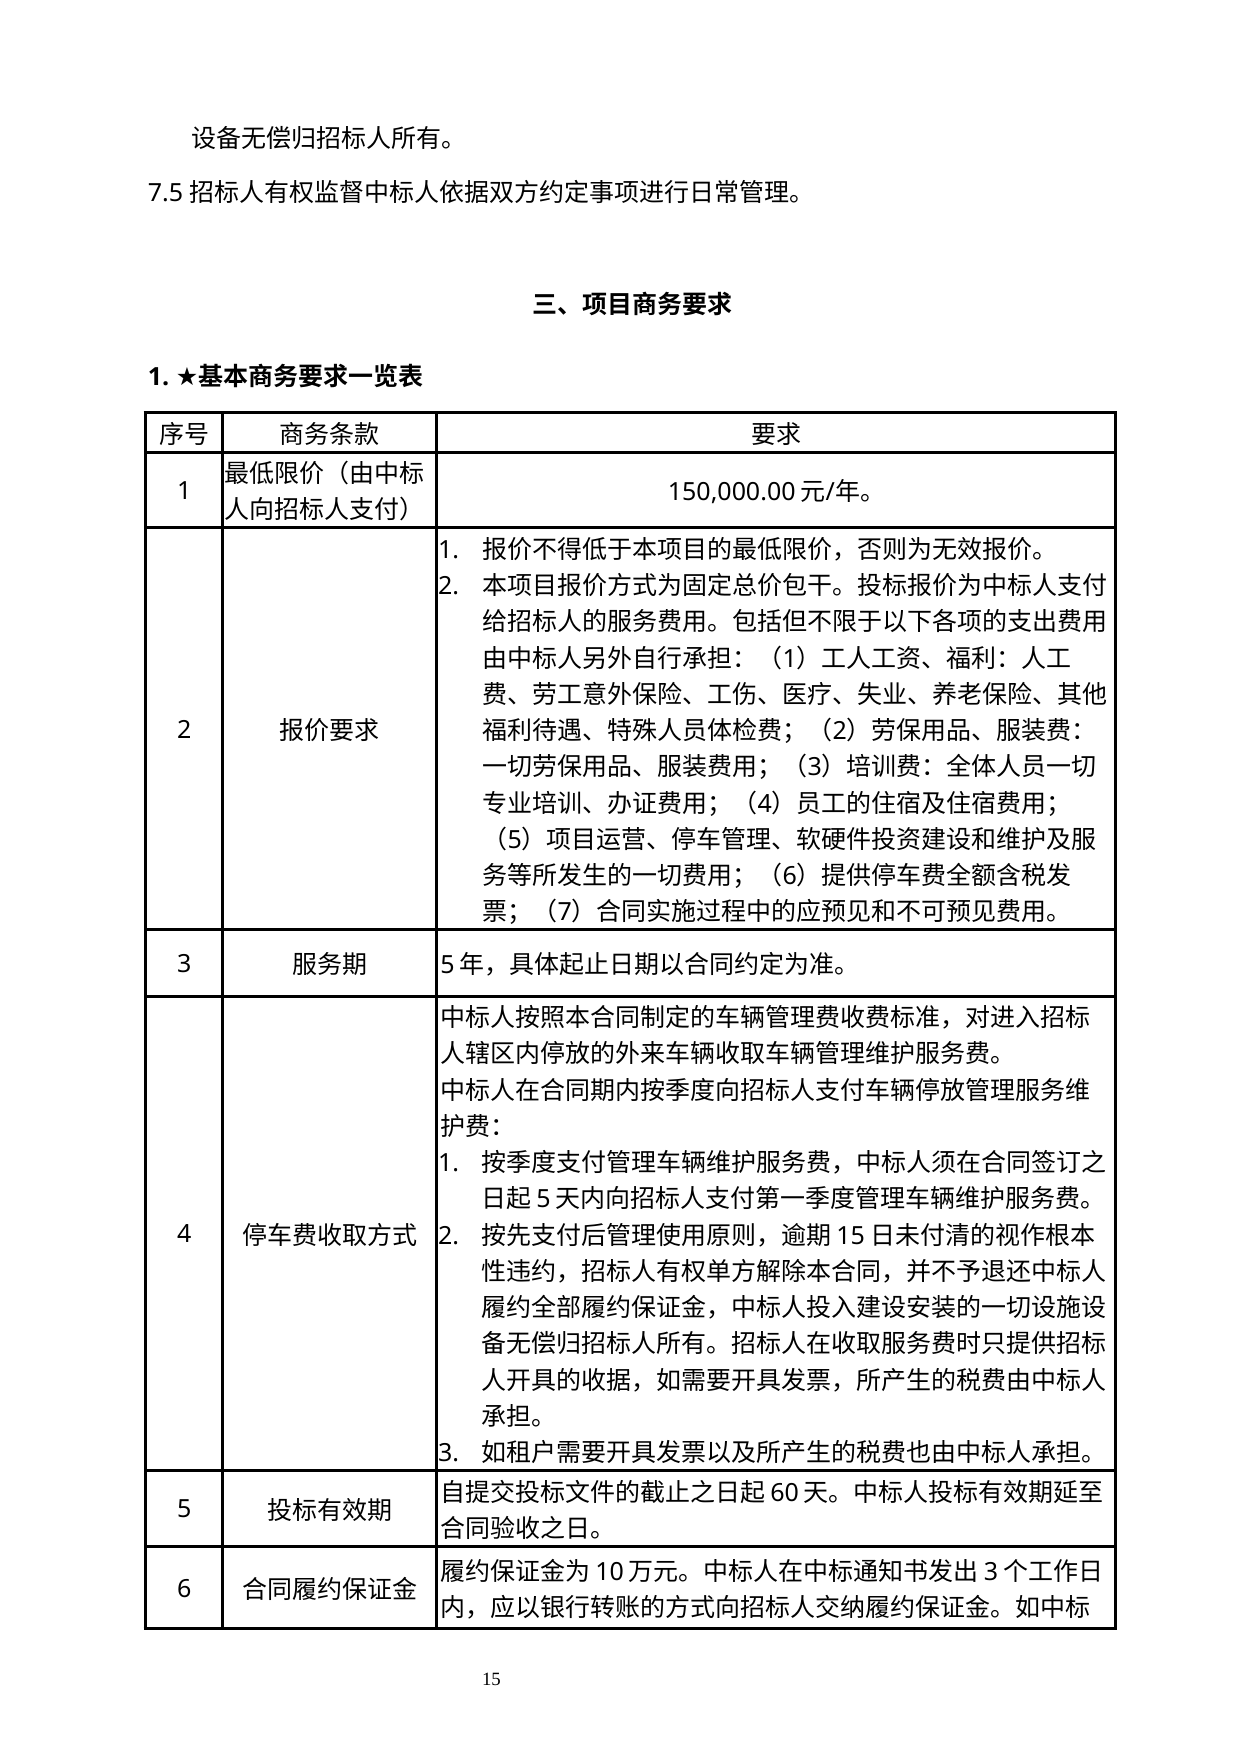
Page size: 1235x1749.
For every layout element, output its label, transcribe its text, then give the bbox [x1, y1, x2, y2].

list 招标人有权监督中标人依据双方约定事项进行日常管理。 [148, 172, 1116, 209]
table_header 商务条款 [224, 414, 435, 451]
table_cell 2 [147, 529, 221, 928]
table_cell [438, 1548, 1114, 1627]
table_cell 停车费收取方式 [224, 998, 435, 1469]
table_cell 4 [147, 998, 221, 1469]
list ★基本商务要求一览表 [148, 357, 1116, 393]
table_cell 合同履约保证金 [224, 1548, 435, 1627]
table_cell 5 [147, 1472, 221, 1544]
table_cell 3 [147, 931, 221, 994]
text 三、项目商务要求 [148, 275, 1116, 323]
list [148, 118, 1116, 154]
table_header 要求 [438, 414, 1114, 451]
table_cell 最低限价（由中标 人向招标人支付） [224, 454, 435, 526]
table_cell 150,000.00元/年。 [438, 454, 1114, 526]
table_cell 中标人按照本合同制定的车辆管理费收费标准，对进入招标人辖区内停放的外来车辆收取车辆管理维护服务费。 中标人在合同期内按季度向招标人支付车辆停放管理服务维护费： 按季度支付管理车辆维护服务费，中标人须在合同签订之日起5天内向招标人支付第一季度管理车辆维护服务费。 按先支付后管理使用原则，逾期15日未付清的视作根本性违约，招标人有权单方解除本合同，并不予退还中标人履约全部履约保证金，中标人投入建设安装的一切设施设备无偿归招标人所有。招标人在收取服务费时只提供招标人开具的收据，如需要开具发票，所产生的税费由中标人承担。 如租户需要开具发票以及所产生的税费也由中标人承担。 [438, 998, 1114, 1469]
table_cell 投标有效期 [224, 1472, 435, 1544]
table_cell 自提交投标文件的截止之日起60天。中标人投标有效期延至合同验收之日。 [438, 1472, 1114, 1544]
table_cell 报价不得低于本项目的最低限价，否则为无效报价。 本项目报价方式为固定总价包干。投标报价为中标人支付给招标人的服务费用。包括但不限于以下各项的支出费用由中标人另外自行承担：（1）工人工资、福利：人工费、劳工意外保险、工伤、医疗、失业、养老保险、其他福利待遇、特殊人员体检费；（2）劳保用品、服装费：一切劳保用品、服装费用；（3）培训费：全体人员一切专业培训、办证费用；（4）员工的住宿及住宿费用；（5）项目运营、停车管理、软硬件投资建设和维护及服务等所发生的一切费用；（6）提供停车费全额含税发票；（7）合同实施过程中的应预见和不可预见费用。 [438, 529, 1114, 928]
table_header 序号 [147, 414, 221, 451]
table_cell 报价要求 [224, 529, 435, 928]
table_cell 服务期 [224, 931, 435, 994]
table_cell 5年，具体起止日期以合同约定为准。 [438, 931, 1114, 994]
table_cell 6 [147, 1548, 221, 1627]
table_cell 1 [147, 454, 221, 526]
